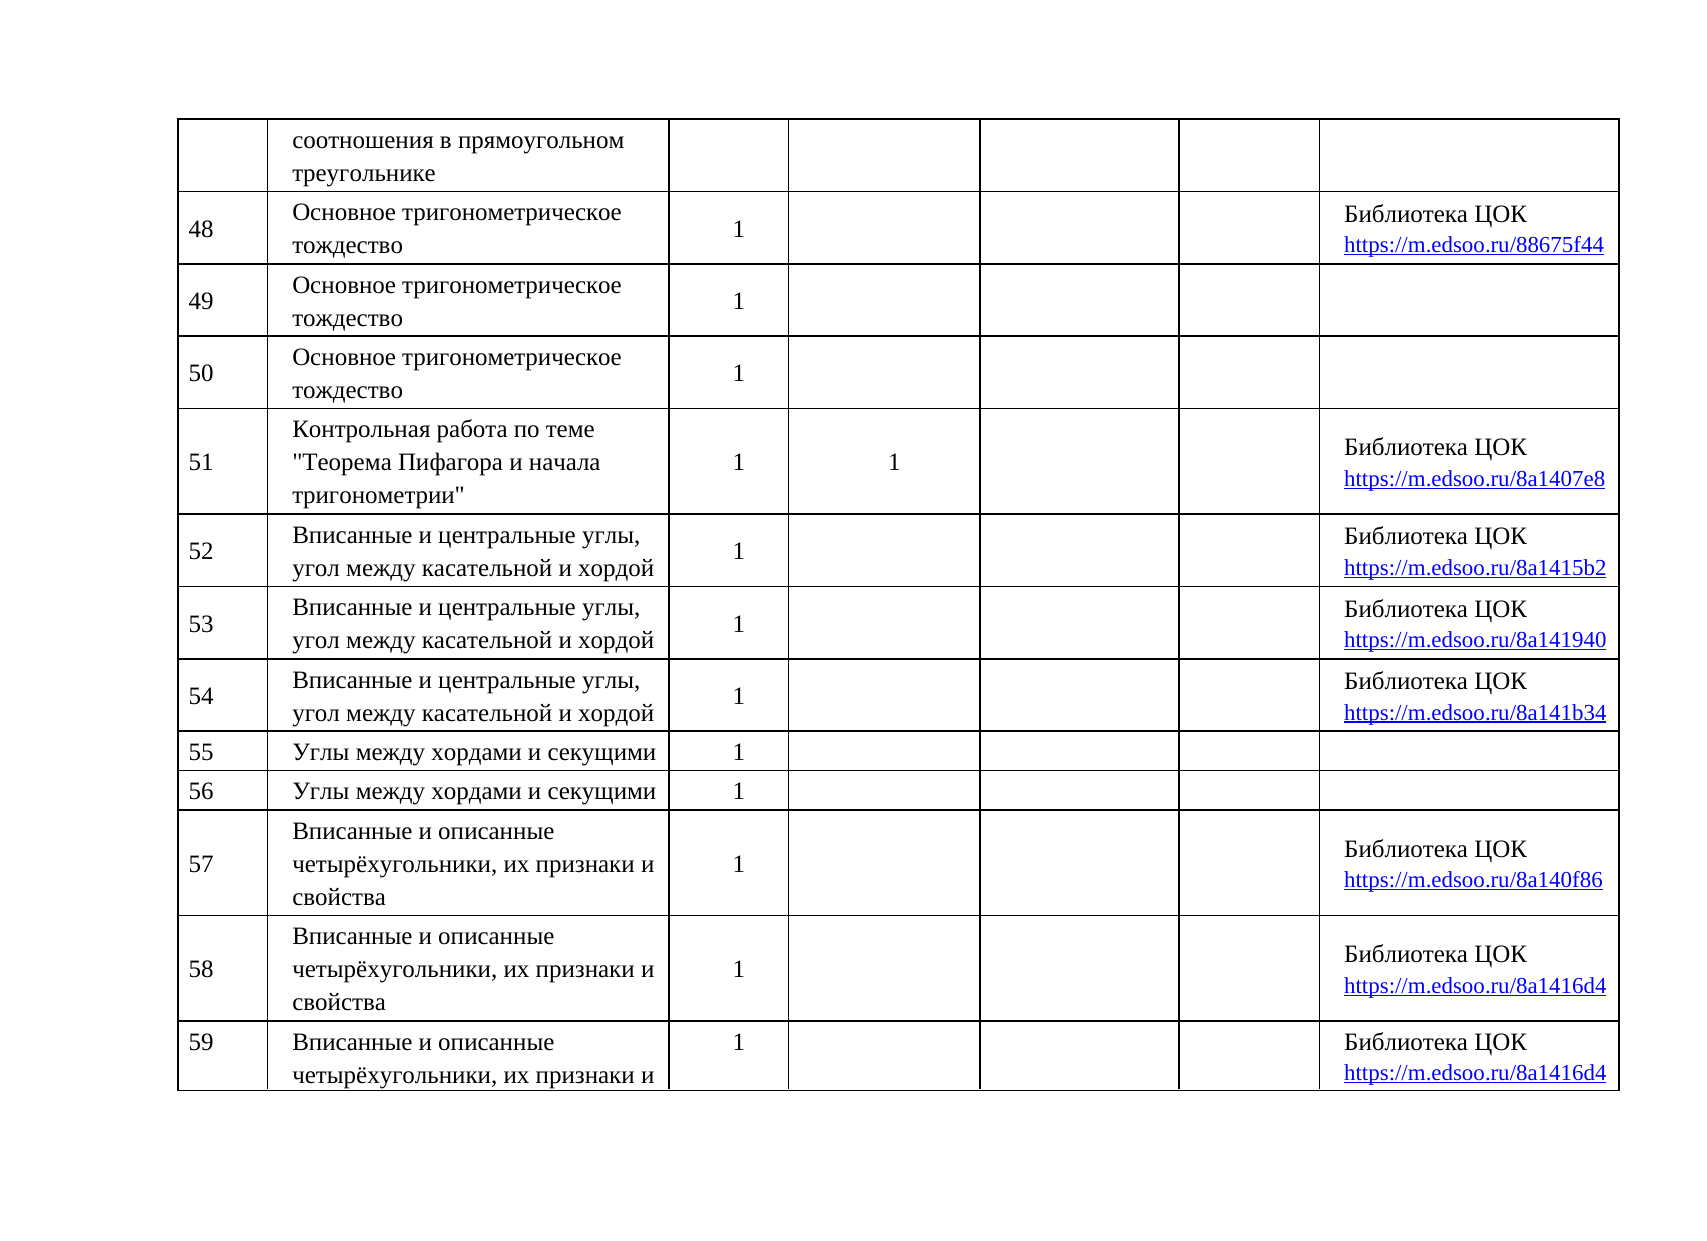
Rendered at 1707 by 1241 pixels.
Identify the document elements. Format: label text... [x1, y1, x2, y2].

table_cell [789, 337, 979, 408]
table_cell Библиотека ЦОК https://m.edsoo.ru/88675f44 [1320, 192, 1618, 263]
table_cell [789, 587, 979, 658]
table_cell 1 [670, 1022, 788, 1089]
table_cell 1 [670, 916, 788, 1020]
table_cell 1 [670, 771, 788, 809]
table_cell [981, 265, 1178, 335]
table_cell 1 [670, 265, 788, 335]
table_cell 1 [670, 587, 788, 658]
table_cell [789, 916, 979, 1020]
table_cell 52 [179, 515, 267, 586]
table_cell [789, 1022, 979, 1089]
table_cell 47 [179, 120, 267, 191]
table_cell Библиотека ЦОК https://m.edsoo.ru/8a140f86 [1320, 811, 1618, 914]
table_cell 51 [179, 409, 267, 513]
table_cell 57 [179, 811, 267, 914]
table_cell 1 [789, 409, 979, 513]
table_cell [981, 337, 1178, 408]
table_cell [789, 515, 979, 586]
table_cell Основное тригонометрическое тождество [268, 265, 668, 335]
table_cell 1 [670, 409, 788, 513]
table_cell [1180, 771, 1319, 809]
table_cell [789, 120, 979, 191]
table_cell [789, 660, 979, 730]
table_cell [1180, 732, 1319, 770]
table_cell [1180, 192, 1319, 263]
table_cell [1180, 409, 1319, 513]
table_cell [1180, 515, 1319, 586]
table_cell Основное тригонометрическое тождество [268, 192, 668, 263]
table_cell 1 [670, 811, 788, 914]
table_cell [981, 587, 1178, 658]
table_cell [981, 409, 1178, 513]
table_cell [789, 192, 979, 263]
table_cell Контрольная работа по теме "Теорема Пифагора и начала тригонометрии" [268, 409, 668, 513]
table_cell 1 [670, 192, 788, 263]
table_cell 55 [179, 732, 267, 770]
table_cell [789, 811, 979, 914]
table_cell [268, 120, 668, 191]
table_cell Библиотека ЦОК https://m.edsoo.ru/8a141940 [1320, 587, 1618, 658]
table_cell [981, 120, 1178, 191]
table_cell 1 [670, 120, 788, 191]
table_cell [789, 265, 979, 335]
table_cell Основное тригонометрическое тождество [268, 337, 668, 408]
table_cell [1320, 337, 1618, 408]
table_cell [1320, 732, 1618, 770]
table_cell [1180, 1022, 1319, 1089]
table_cell Вписанные и центральные углы, угол между касательной и хордой [268, 660, 668, 730]
table_cell Библиотека ЦОК https://m.edsoo.ru/8a141b34 [1320, 660, 1618, 730]
table_cell [1180, 587, 1319, 658]
table_cell 59 [179, 1022, 267, 1089]
table_cell Углы между хордами и секущими [268, 771, 668, 809]
table_cell [981, 732, 1178, 770]
table_cell [981, 192, 1178, 263]
table_cell [1320, 265, 1618, 335]
table_cell [1180, 265, 1319, 335]
table_cell 49 [179, 265, 267, 335]
table_cell [1320, 771, 1618, 809]
table_cell Вписанные и описанные четырёхугольники, их признаки и свойства [268, 811, 668, 914]
table_cell Вписанные и центральные углы, угол между касательной и хордой [268, 587, 668, 658]
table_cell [1320, 1022, 1618, 1089]
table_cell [1320, 120, 1618, 191]
table_cell [1180, 660, 1319, 730]
table_cell [1180, 811, 1319, 914]
table_cell [981, 515, 1178, 586]
table_cell Библиотека ЦОК https://m.edsoo.ru/8a1407e8 [1320, 409, 1618, 513]
table_cell Библиотека ЦОК https://m.edsoo.ru/8a1415b2 [1320, 515, 1618, 586]
table_cell 54 [179, 660, 267, 730]
table_cell 1 [670, 515, 788, 586]
table_cell 56 [179, 771, 267, 809]
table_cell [268, 1022, 668, 1089]
table_cell 53 [179, 587, 267, 658]
table_cell [1180, 337, 1319, 408]
table_cell 48 [179, 192, 267, 263]
table_cell [981, 811, 1178, 914]
table_cell [1180, 916, 1319, 1020]
table_cell 58 [179, 916, 267, 1020]
table_cell [789, 732, 979, 770]
table_cell [981, 916, 1178, 1020]
table_cell 1 [670, 337, 788, 408]
table_cell Углы между хордами и секущими [268, 732, 668, 770]
table_cell [981, 771, 1178, 809]
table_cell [268, 916, 668, 1020]
table_cell [981, 1022, 1178, 1089]
table_cell [789, 771, 979, 809]
table_cell [981, 660, 1178, 730]
table_cell 50 [179, 337, 267, 408]
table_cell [1320, 916, 1618, 1020]
table_cell [1180, 120, 1319, 191]
table_cell 1 [670, 660, 788, 730]
table_cell 1 [670, 732, 788, 770]
table_cell Вписанные и центральные углы, угол между касательной и хордой [268, 515, 668, 586]
